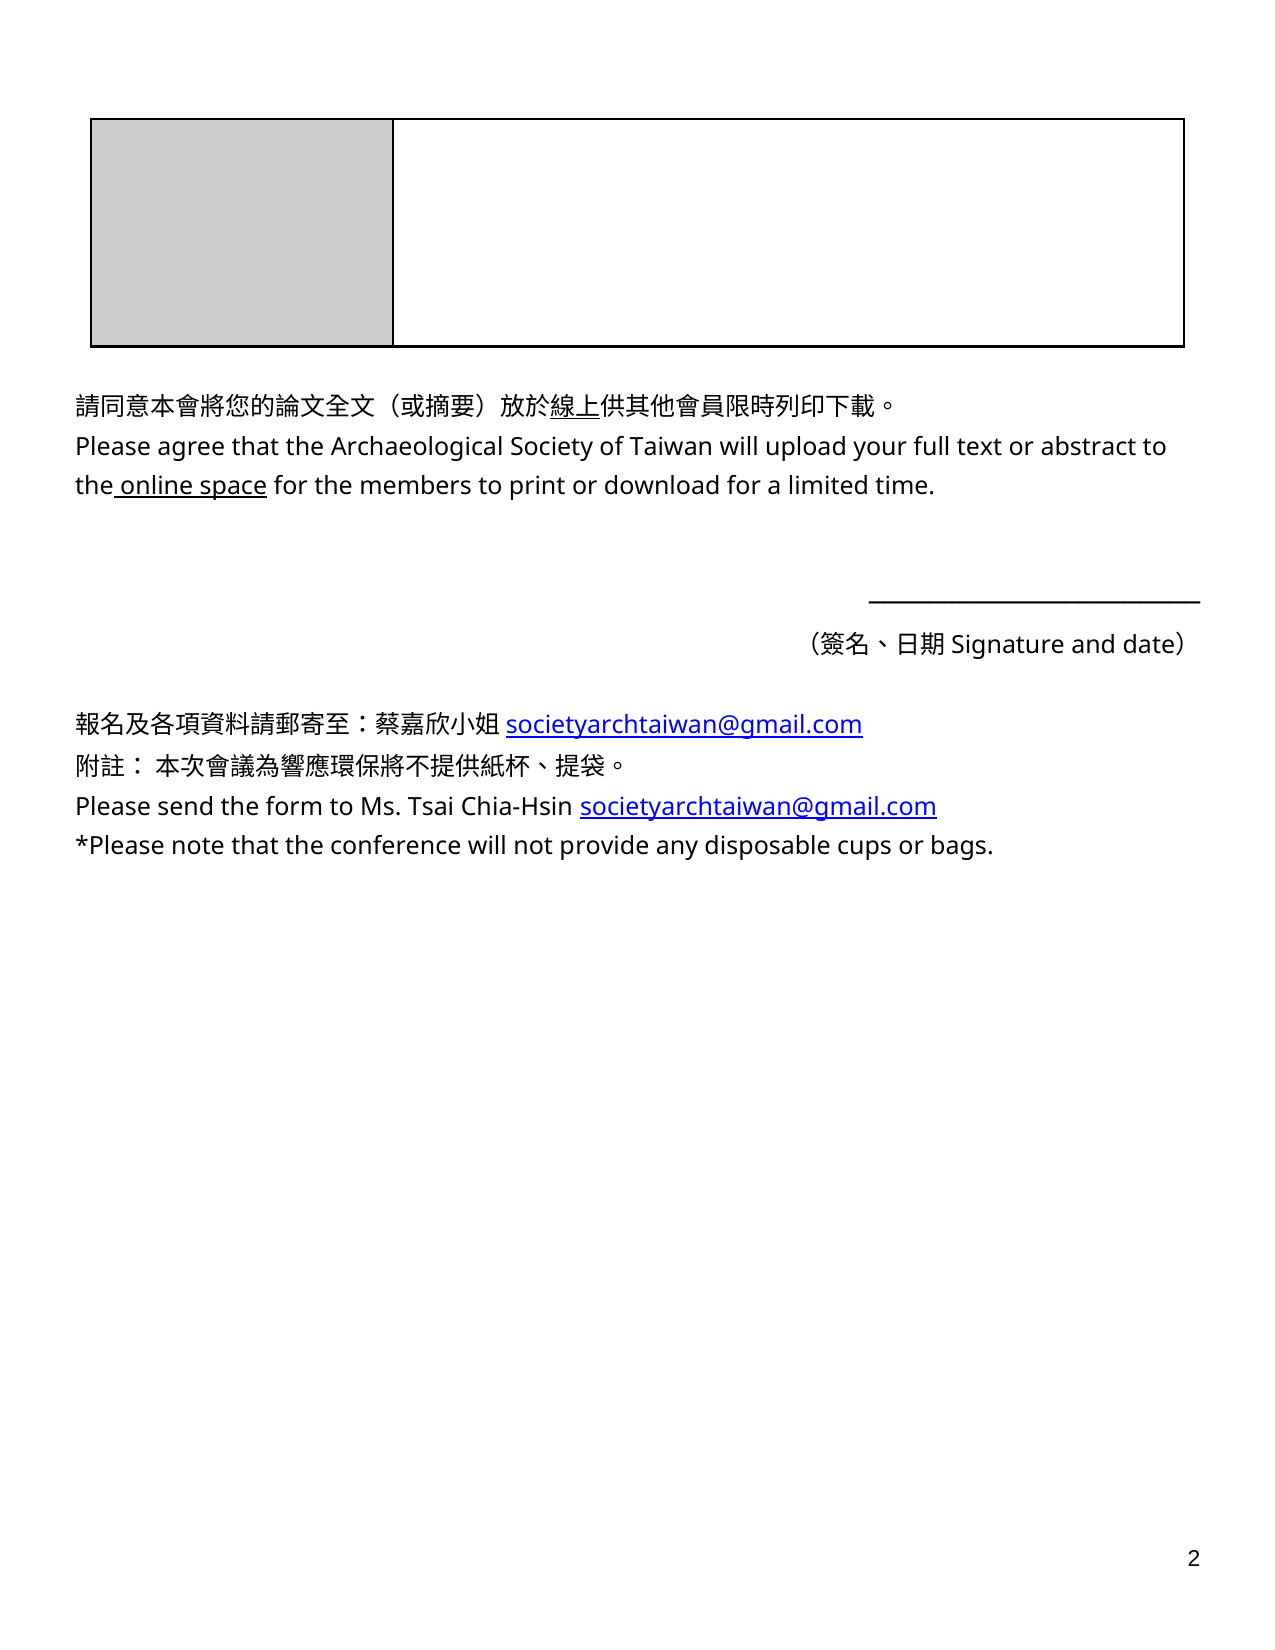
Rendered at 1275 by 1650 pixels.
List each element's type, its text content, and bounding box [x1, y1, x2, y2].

text 請同意本會將您的論文全文（或摘要）放於線上供其他會員限時列印下載。 [75, 387, 1200, 423]
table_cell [92, 120, 392, 345]
text 附註： 本次會議為響應環保將不提供紙杯、提袋。 [75, 747, 1200, 783]
text 報名及各項資料請郵寄至：蔡嘉欣小姐 societyarchtaiwan@gmail.com [75, 705, 1200, 741]
table_cell [394, 120, 1183, 345]
text Please send the form to Ms. Tsai Chia-Hsin societyarchtaiwan@gmail.com [75, 788, 1200, 822]
text （簽名、日期 Signature and date） [75, 624, 1200, 660]
text Please agree that the Archaeological Society of Taiwan will upload your full text or abstract to the online space for the members to print or download for a limited time. [75, 428, 1200, 502]
text ────────────────────── [75, 585, 1200, 619]
text *Please note that the conference will not provide any disposable cups or bags. [75, 827, 1200, 862]
